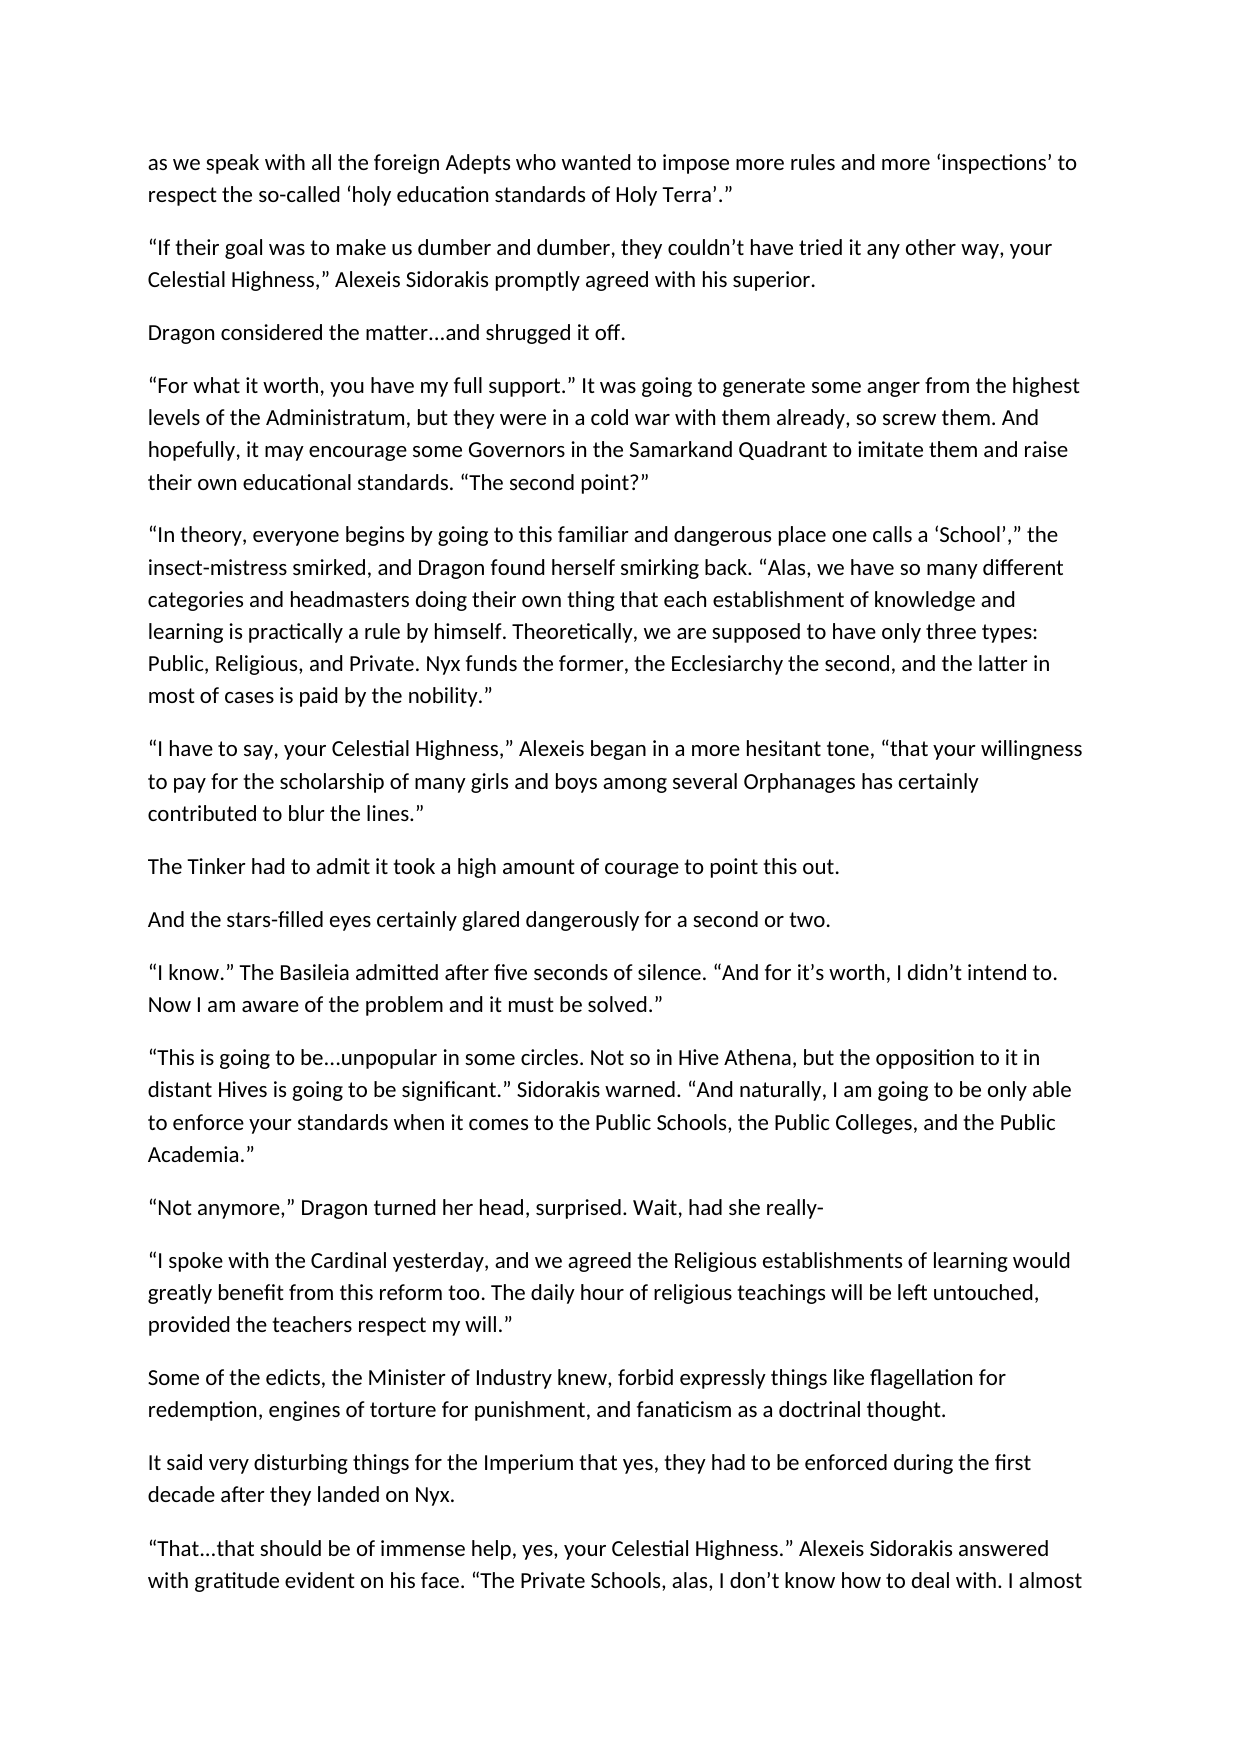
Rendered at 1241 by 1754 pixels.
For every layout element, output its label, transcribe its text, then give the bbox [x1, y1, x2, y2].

text Dragon considered the matter...and shrugged it off. [148, 318, 1093, 346]
text “In theory, everyone begins by going to this familiar and dangerous place one calls a ‘School’,” the insect-mistress smirked, and Dragon found herself smirking back. “Alas, we have so many different categories and headmasters doing their own thing that each establishment of knowledge and learning is practically a rule by himself. Theoretically, we are supposed to have only three types: Public, Religious, and Private. Nyx funds the former, the Ecclesiarchy the second, and the latter in most of cases is paid by the nobility.” [148, 521, 1093, 709]
text Some of the edicts, the Minister of Industry knew, forbid expressly things like flagellation for redemption, engines of torture for punishment, and fanaticism as a doctrinal thought. [148, 1363, 1093, 1423]
text It said very disturbing things for the Imperium that yes, they had to be enforced during the first decade after they landed on Nyx. [148, 1448, 1093, 1509]
text “This is going to be...unpopular in some circles. Not so in Hive Athena, but the opposition to it in distant Hives is going to be significant.” Sidorakis warned. “And naturally, I am going to be only able to enforce your standards when it comes to the Public Schools, the Public Colleges, and the Public Academia.” [148, 1043, 1093, 1168]
text “For what it worth, you have my full support.” It was going to generate some anger from the highest levels of the Administratum, but they were in a cold war with them already, so screw them. And hopefully, it may encourage some Governors in the Samarkand Quadrant to imitate them and raise their own educational standards. “The second point?” [148, 371, 1093, 496]
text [148, 1534, 1093, 1594]
text “Not anymore,” Dragon turned her head, surprised. Wait, had she really- [148, 1193, 1093, 1221]
text And the stars-filled eyes certainly glared dangerously for a second or two. [148, 905, 1093, 933]
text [148, 148, 1093, 208]
text “I have to say, your Celestial Highness,” Alexeis began in a more hesitant tone, “that your willingness to pay for the scholarship of many girls and boys among several Orphanages has certainly contributed to blur the lines.” [148, 734, 1093, 827]
text The Tinker had to admit it took a high amount of courage to point this out. [148, 852, 1093, 880]
text “If their goal was to make us dumber and dumber, they couldn’t have tried it any other way, your Celestial Highness,” Alexeis Sidorakis promptly agreed with his superior. [148, 233, 1093, 293]
text “I know.” The Basileia admitted after five seconds of silence. “And for it’s worth, I didn’t intend to. Now I am aware of the problem and it must be solved.” [148, 958, 1093, 1018]
text “I spoke with the Cardinal yesterday, and we agreed the Religious establishments of learning would greatly benefit from this reform too. The daily hour of religious teachings will be left untouched, provided the teachers respect my will.” [148, 1246, 1093, 1338]
